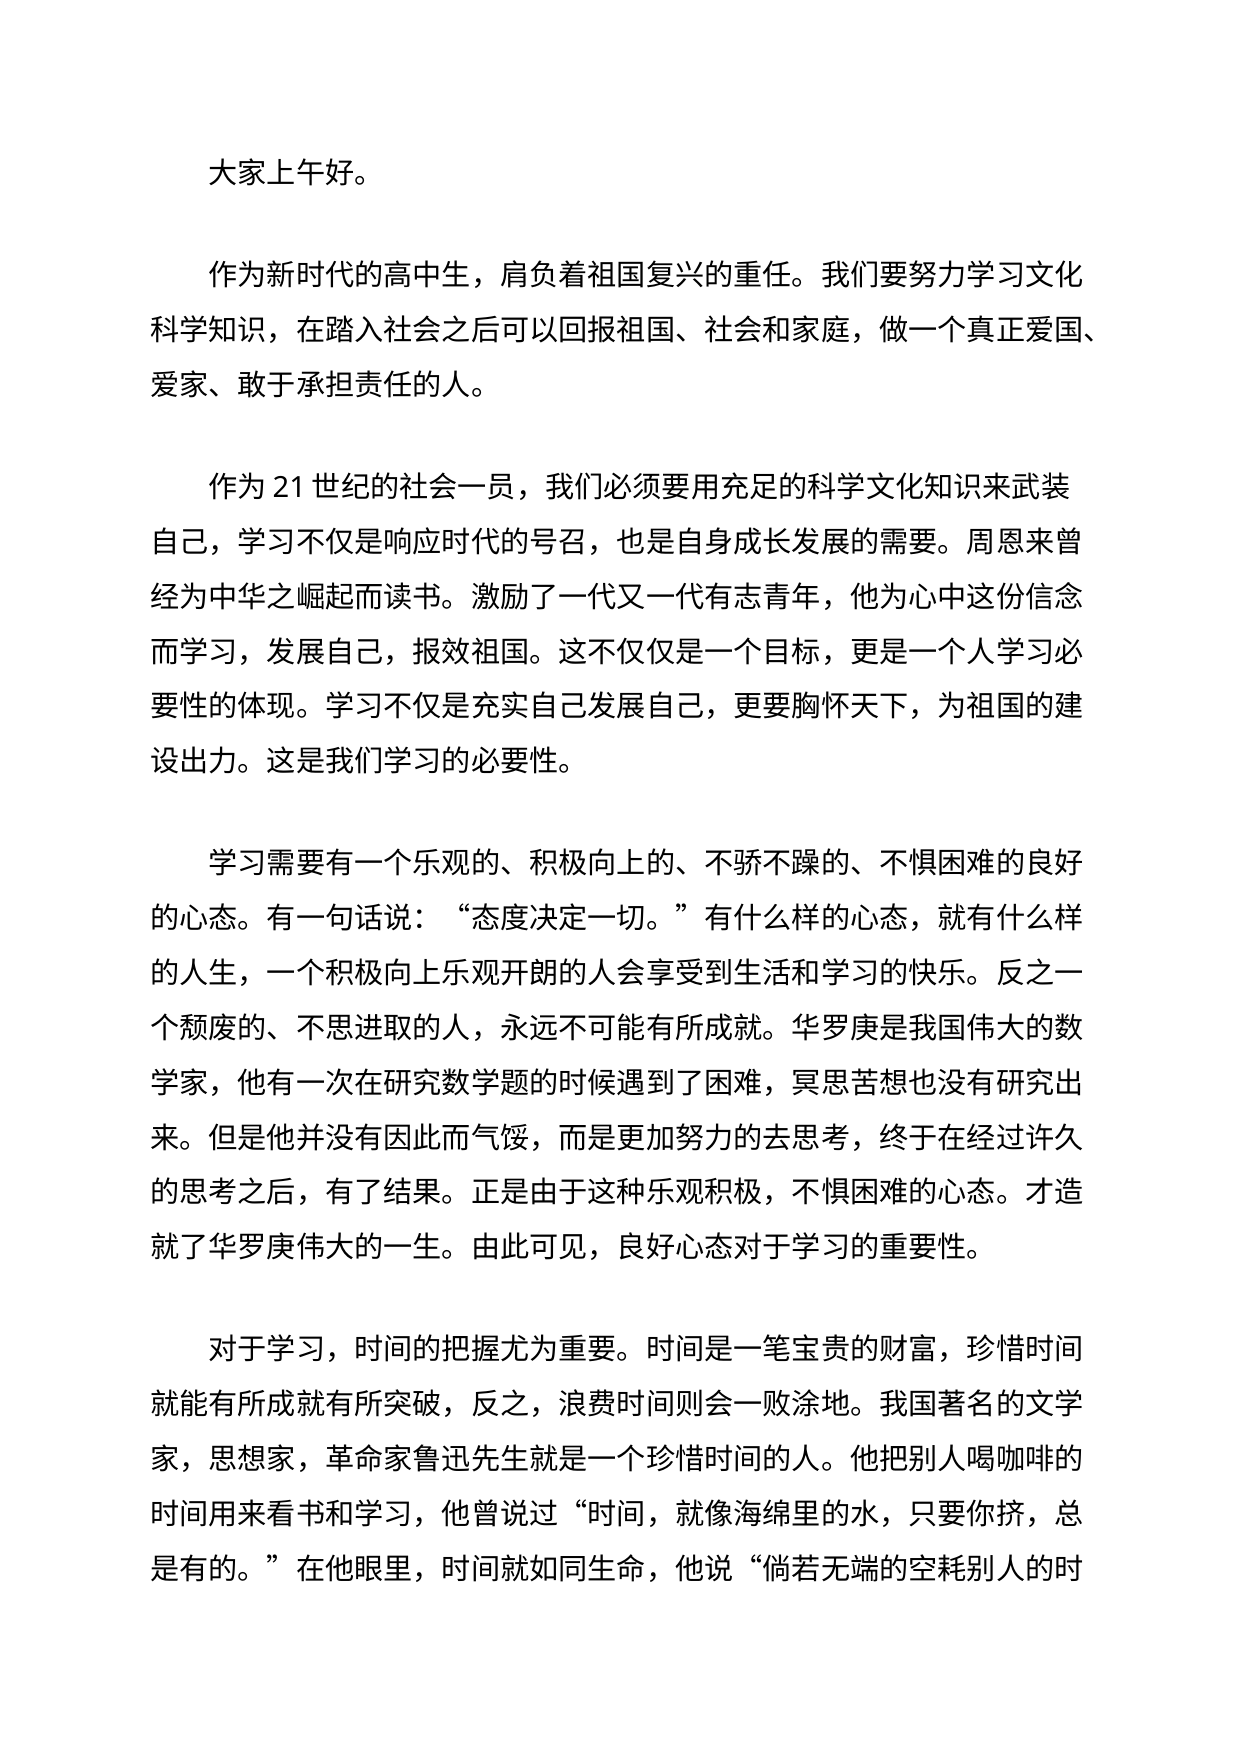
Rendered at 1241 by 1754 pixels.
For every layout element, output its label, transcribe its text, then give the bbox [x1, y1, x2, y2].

text 作为新时代的高中生，肩负着祖国复兴的重任。我们要努力学习文化科学知识，在踏入社会之后可以回报祖国、社会和家庭，做一个真正爱国、爱家、敢于承担责任的人。 [150, 252, 1090, 404]
text 大家上午好。 [150, 150, 1090, 192]
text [150, 1326, 1090, 1588]
text 作为21世纪的社会一员，我们必须要用充足的科学文化知识来武装自己，学习不仅是响应时代的号召，也是自身成长发展的需要。周恩来曾经为中华之崛起而读书。激励了一代又一代有志青年，他为心中这份信念而学习，发展自己，报效祖国。这不仅仅是一个目标，更是一个人学习必要性的体现。学习不仅是充实自己发展自己，更要胸怀天下，为祖国的建设出力。这是我们学习的必要性。 [150, 463, 1090, 780]
text 学习需要有一个乐观的、积极向上的、不骄不躁的、不惧困难的良好的心态。有一句话说：“态度决定一切。”有什么样的心态，就有什么样的人生，一个积极向上乐观开朗的人会享受到生活和学习的快乐。反之一个颓废的、不思进取的人，永远不可能有所成就。华罗庚是我国伟大的数学家，他有一次在研究数学题的时候遇到了困难，冥思苦想也没有研究出来。但是他并没有因此而气馁，而是更加努力的去思考，终于在经过许久的思考之后，有了结果。正是由于这种乐观积极，不惧困难的心态。才造就了华罗庚伟大的一生。由此可见，良好心态对于学习的重要性。 [150, 840, 1090, 1266]
